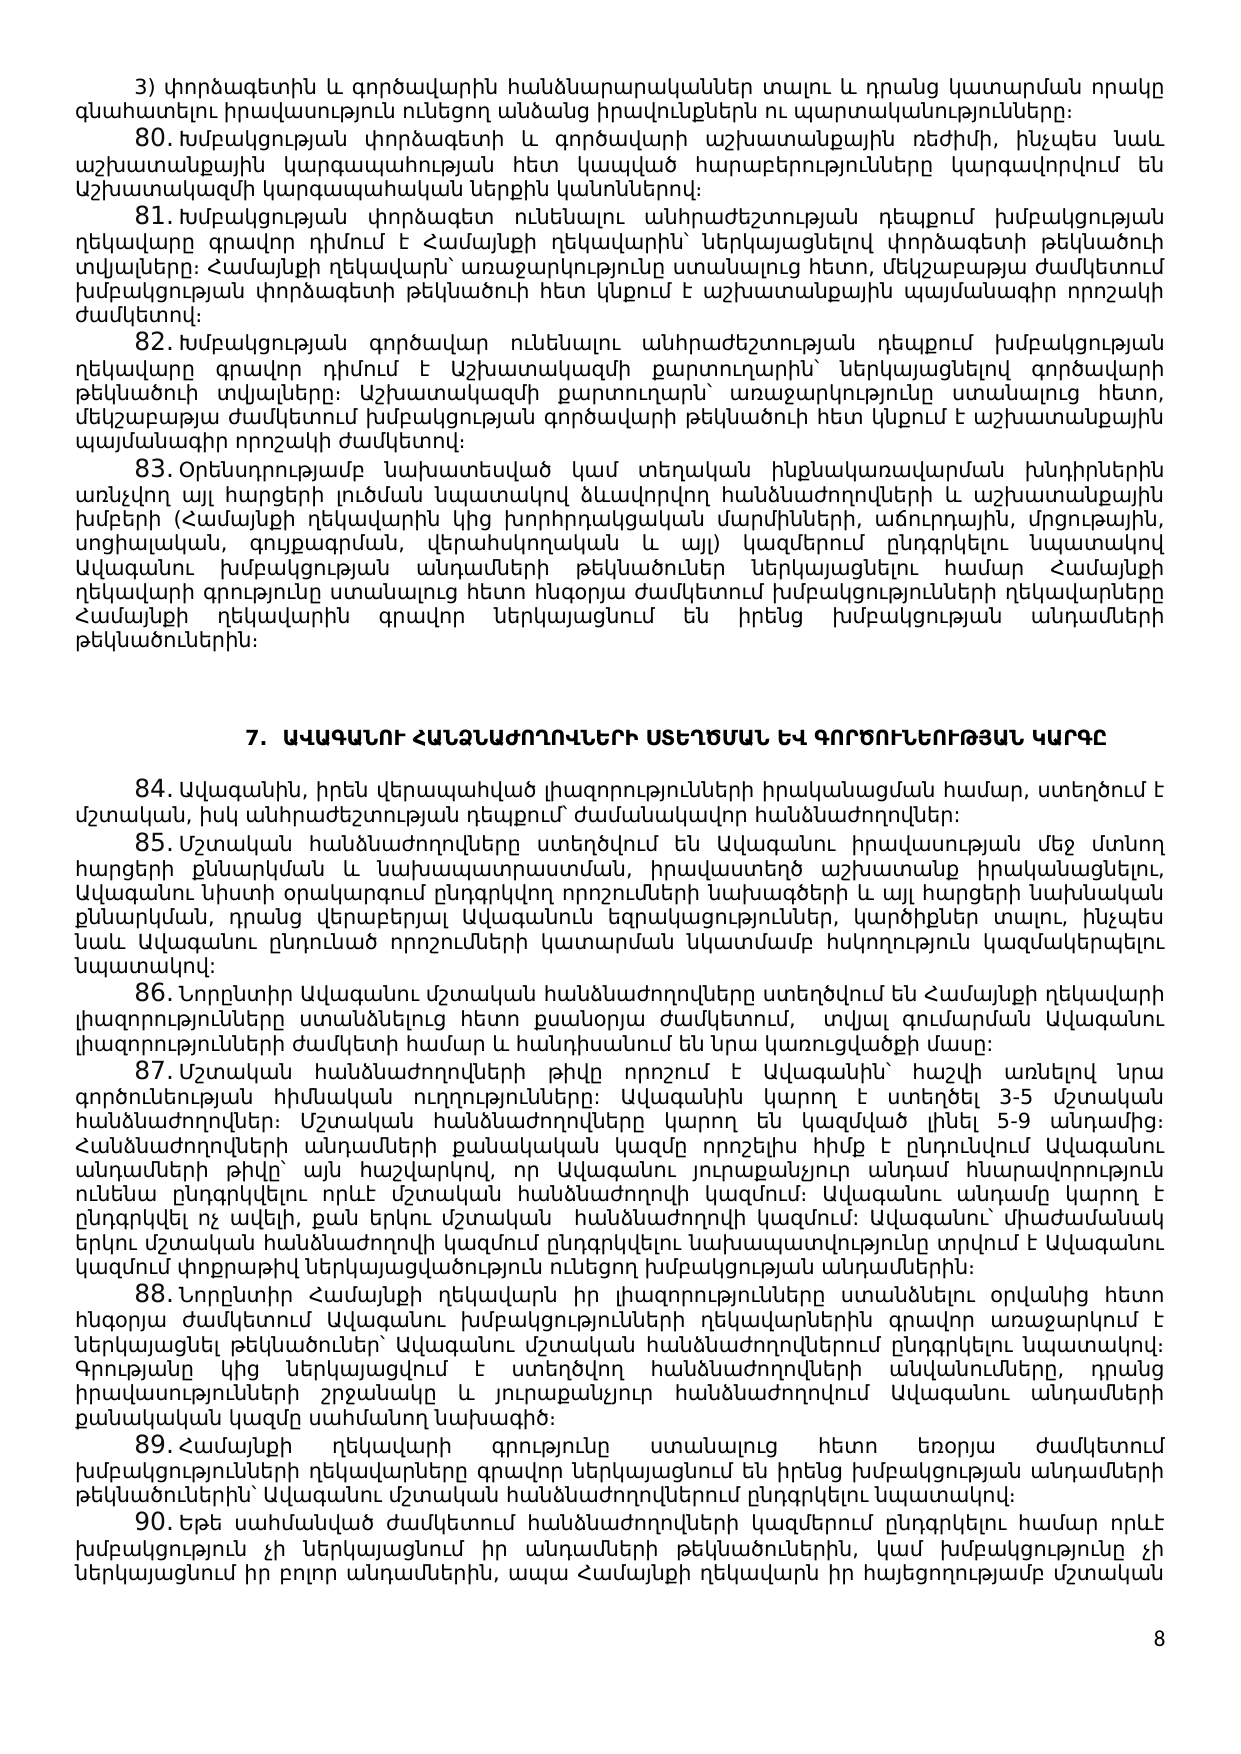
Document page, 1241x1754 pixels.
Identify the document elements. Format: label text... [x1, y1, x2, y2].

list Նորընտիր Ավագանու մշտական ​​հանձնաժողովները ստեղծվում են Համայնքի ղեկավարի լիազորությունները ստանձնելուց հետո քսանօրյա ժամկետում, տվյալ գումարման Ավագանու լիազորությունների ժամկետի համար և հանդիսանում են նրա կառուցվածքի մասը: [75, 978, 1165, 1056]
list Խմբակցության գործավար ունենալու անհրաժեշտության դեպքում խմբակցության ղեկավարը գրավոր դիմում է Աշխատակազմի քարտուղարին՝ ներկայացնելով գործավարի թեկնածուի տվյալները։ Աշխատակազմի քարտուղարն՝ առաջարկությունը ստանալուց հետո, մեկշաբաթյա ժամկետում խմբակցության գործավարի թեկնածուի հետ կնքում է աշխատանքային պայմանագիր որոշակի ժամկետով։ [75, 327, 1165, 454]
list Նորընտիր Համայնքի ղեկավարն իր լիազորությունները ստանձնելու օրվանից հետո հնգօրյա ժամկետում Ավագանու խմբակցությունների ղեկավարներին գրավոր առաջարկում է ներկայացնել թեկնածուներ՝ Ավագանու մշտական հանձնաժողովներում ընդգրկելու նպատակով։ Գրությանը կից ներկայացվում է ստեղծվող հանձնաժողովների անվանումները, դրանց իրավասությունների շրջանակը և յուրաքանչյուր հանձնաժողովում Ավագանու անդամների քանակական կազմը սահմանող նախագիծ։ [75, 1279, 1165, 1430]
list Մշտական հանձնաժողովները ստեղծվում են Ավագանու իրավասության մեջ մտնող հարցերի քննարկման և նախապատրաստման, իրավաստեղծ աշխատանք իրականացնելու, Ավագանու նիստի օրակարգում ընդգրկվող որոշումների նախագծերի և այլ հարցերի նախնական քննարկման, դրանց վերաբերյալ Ավագանուն եզրակացություններ, կարծիքներ տալու, ինչպես նաև Ավագանու ընդունած որոշումների կատարման նկատմամբ հսկողություն կազմակերպելու նպատակով: [75, 828, 1165, 978]
list Խմբակցության փորձագետի և գործավարի աշխատանքային ռեժիմի, ինչպես նաև աշխատանքային կարգապահության հետ կապված հարաբերությունները կարգավորվում են Աշխատակազմի կարգապահական ներքին կանոններով։ [75, 123, 1165, 201]
list Մշտական ​​հանձնաժողովների թիվը որոշում է Ավագանին՝ հաշվի առնելով նրա գործունեության հիմնական ուղղությունները: Ավագանին կարող է ստեղծել 3-5 մշտական հանձնաժողովներ։ Մշտական հանձնաժողովները կարող են կազմված լինել 5-9 անդամից։ Հանձնաժողովների անդամների քանակական կազմը որոշելիս հիմք է ընդունվում Ավագանու անդամների թիվը՝ այն հաշվարկով, որ Ավագանու յուրաքանչյուր անդամ հնարավորություն ունենա ընդգրկվելու որևէ մշտական հանձնաժողովի կազմում։ Ավագանու անդամը կարող է ընդգրկվել ոչ ավելի, քան երկու մշտական ​​ հանձնաժողովի կազմում: Ավագանու՝ միաժամանակ երկու մշտական հանձնաժողովի կազմում ընդգրկվելու նախապատվությունը տրվում է Ավագանու կազմում փոքրաթիվ ներկայացվածություն ունեցող խմբակցության անդամներին։ [75, 1056, 1165, 1279]
list Ավագանին, իրեն վերապահված լիազորությունների իրականացման համար, ստեղծում է մշտական, իսկ անհրաժեշտության դեպքում՝ ժամանակավոր հանձնաժողովներ: [75, 774, 1165, 828]
list Օրենսդրությամբ նախատեսված կամ տեղական ինքնակառավարման խնդիրներին առնչվող այլ հարցերի լուծման նպատակով ձևավորվող հանձնաժողովների և աշխատանքային խմբերի (Համայնքի ղեկավարին կից խորհրդակցական մարմինների, աճուրդային, մրցութային, սոցիալական, գույքագրման, վերահսկողական և այլ) կազմերում ընդգրկելու նպատակով Ավագանու խմբակցության անդամների թեկնածուներ ներկայացնելու համար Համայնքի ղեկավարի գրությունը ստանալուց հետո հնգօրյա ժամկետում խմբակցությունների ղեկավարները Համայնքի ղեկավարին գրավոր ներկայացնում են իրենց խմբակցության անդամների թեկնածուներին։ [75, 454, 1165, 653]
list Խմբակցության փորձագետ ունենալու անհրաժեշտության դեպքում խմբակցության ղեկավարը գրավոր դիմում է Համայնքի ղեկավարին՝ ներկայացնելով փորձագետի թեկնածուի տվյալները։ Համայնքի ղեկավարն՝ առաջարկությունը ստանալուց հետո, մեկշաբաթյա ժամկետում խմբակցության փորձագետի թեկնածուի հետ կնքում է աշխատանքային պայմանագիր որոշակի ժամկետով։ [75, 201, 1165, 327]
list ԱՎԱԳԱՆՈՒ ՀԱՆՁՆԱԺՈՂՈՎՆԵՐԻ ՍՏԵՂԾՄԱՆ ԵՎ ԳՈՐԾՈՒՆԵՈՒԹՅԱՆ ԿԱՐԳԸ [187, 726, 1165, 750]
list փորձագետին և գործավարին հանձնարարականներ տալու և դրանց կատարման որակը գնահատելու իրավասություն ունեցող անձանց իրավունքներն ու պարտականությունները։ [75, 75, 1165, 123]
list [75, 1507, 1165, 1585]
list Համայնքի ղեկավարի գրությունը ստանալուց հետո եռօրյա ժամկետում խմբակցությունների ղեկավարները գրավոր ներկայացնում են իրենց խմբակցության անդամների թեկնածուներին՝ Ավագանու մշտական հանձնաժողովներում ընդգրկելու նպատակով։ [75, 1430, 1165, 1507]
